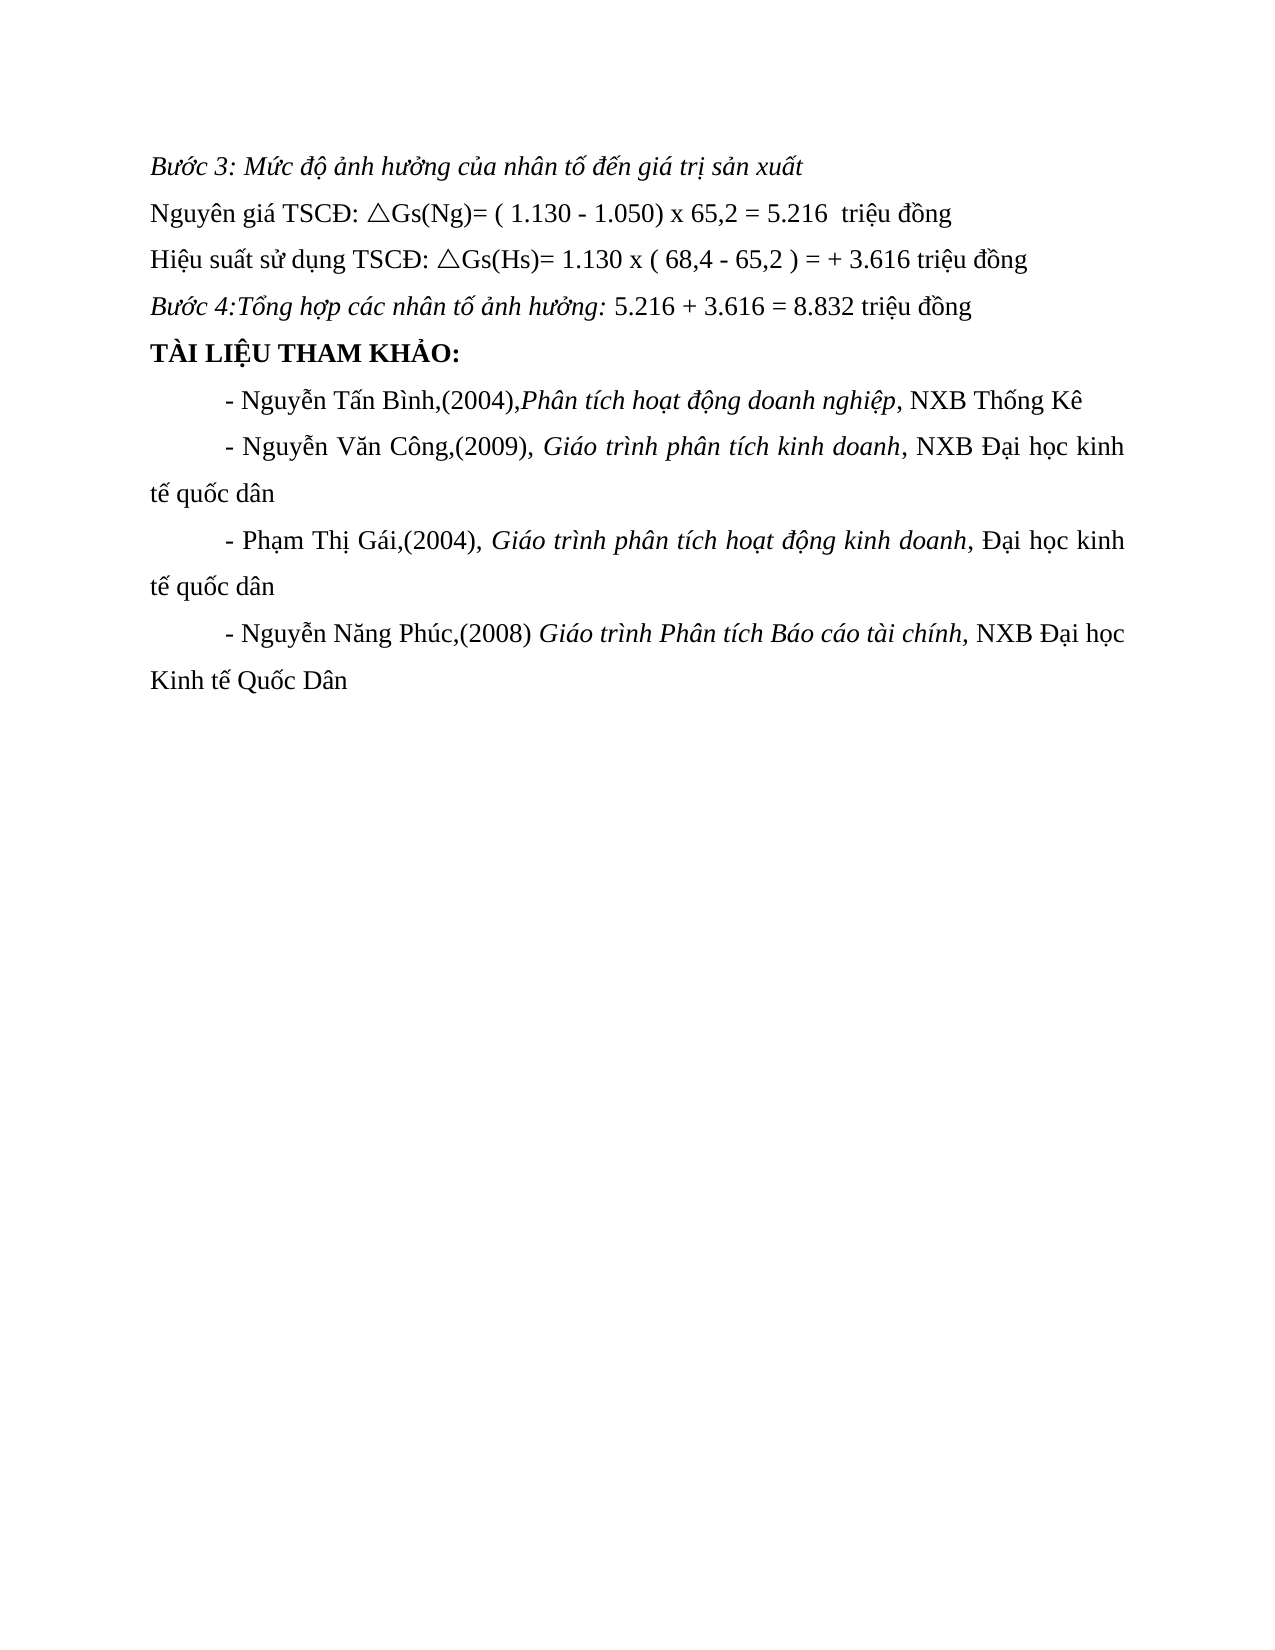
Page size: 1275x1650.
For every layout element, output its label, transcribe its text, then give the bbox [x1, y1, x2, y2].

text TÀI LIỆU THAM KHẢO: [150, 337, 1125, 368]
text - Phạm Thị Gái,(2004), Giáo trình phân tích hoạt động kinh doanh, Đại học kinh tế quốc dân [150, 524, 1125, 602]
text - Nguyễn Năng Phúc,(2008) Giáo trình Phân tích Báo cáo tài chính, NXB Đại học Kinh tế Quốc Dân [150, 617, 1125, 695]
text Bước 4:Tổng hợp các nhân tố ảnh hưởng: 5.216 + 3.616 = 8.832 triệu đồng [150, 290, 1125, 322]
text Hiệu suất sử dụng TSCĐ: Gs(Hs)= 1.130 x ( 68,4 - 65,2 ) = + 3.616 triệu đồng [150, 243, 1125, 275]
text Bước 3: Mức độ ảnh hưởng của nhân tố đến giá trị sản xuất [150, 150, 1125, 181]
text Nguyên giá TSCĐ: Gs(Ng)= ( 1.130 - 1.050) x 65,2 = 5.216 triệu đồng [150, 197, 1125, 228]
text - Nguyễn Văn Công,(2009), Giáo trình phân tích kinh doanh, NXB Đại học kinh tế quốc dân [150, 430, 1125, 508]
text - Nguyễn Tấn Bình,(2004),Phân tích hoạt động doanh nghiệp, NXB Thống Kê [150, 384, 1125, 415]
